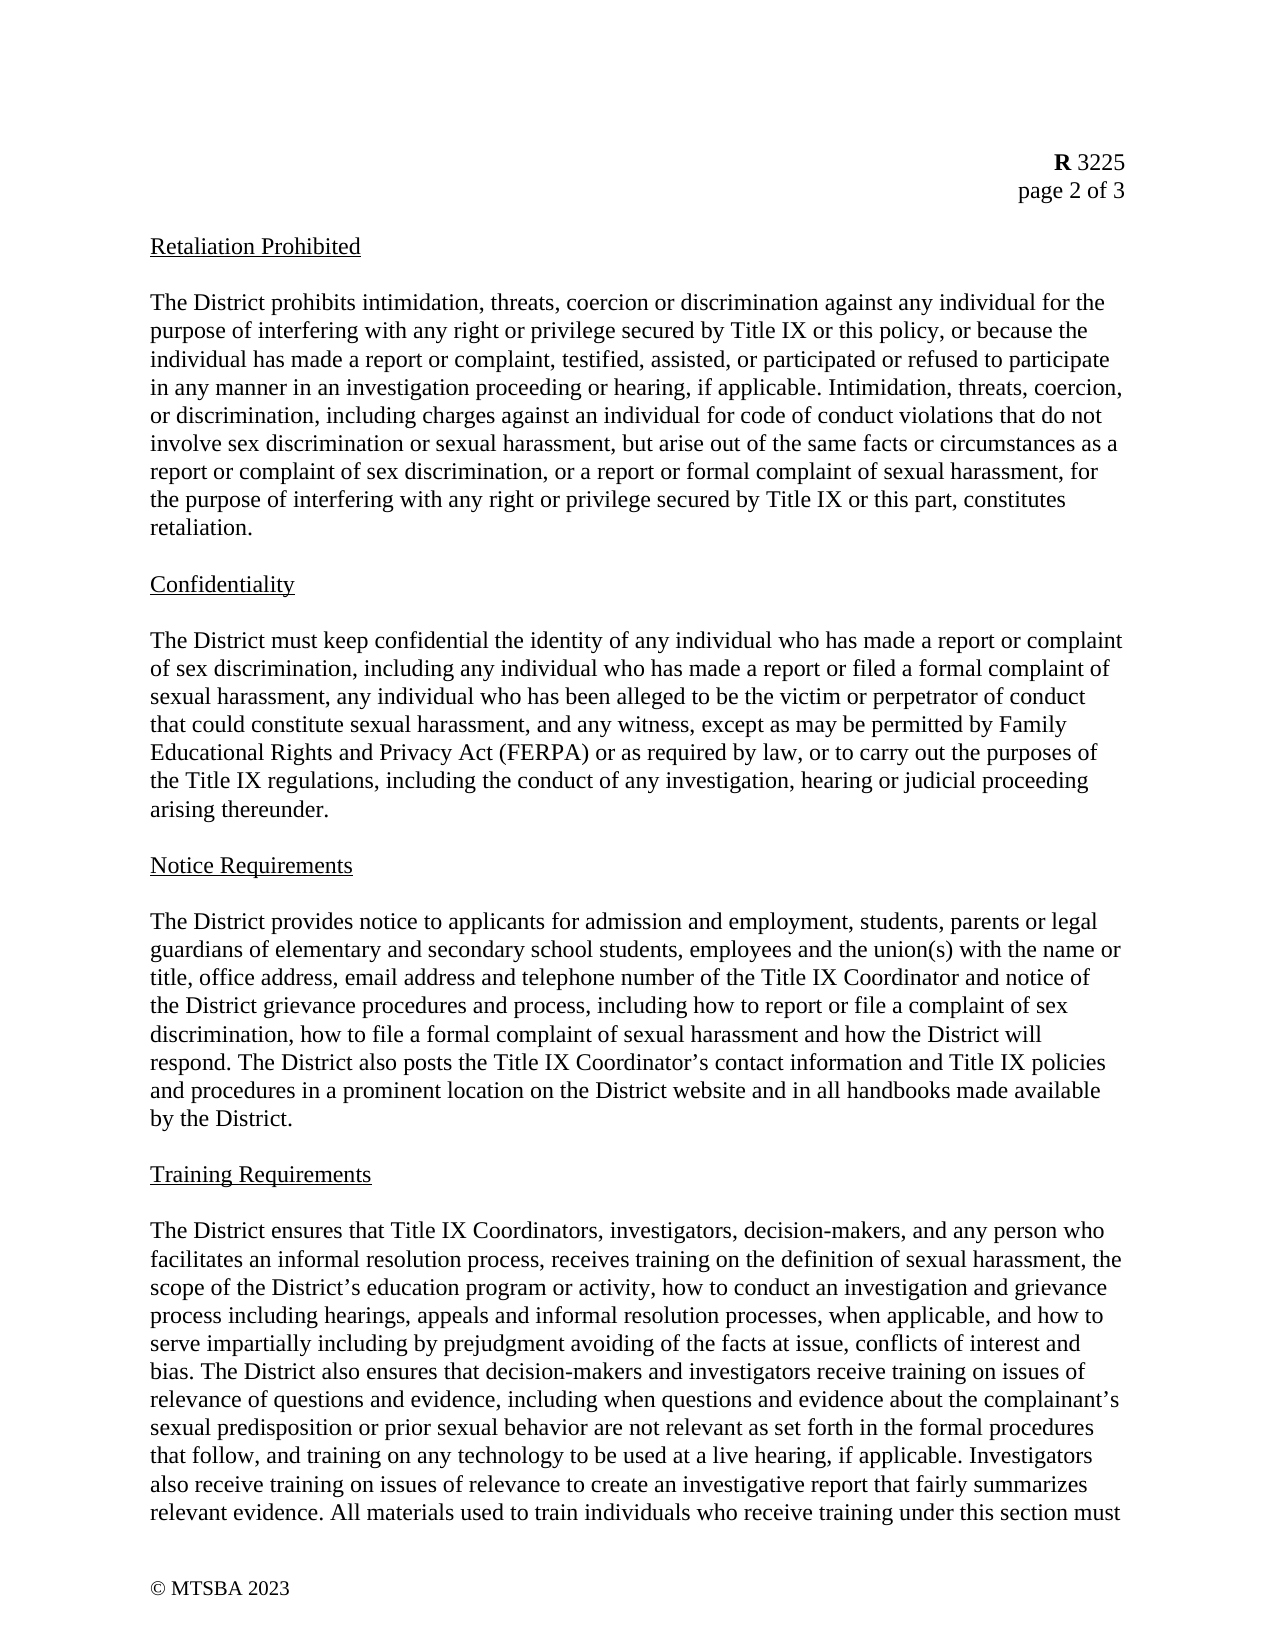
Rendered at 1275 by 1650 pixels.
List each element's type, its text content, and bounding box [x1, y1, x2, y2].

subtitle Confidentiality [150, 569, 1125, 597]
subtitle Training Requirements [150, 1160, 1125, 1188]
text The District prohibits intimidation, threats, coercion or discrimination against any individual for the purpose of interfering with any right or privilege secured by Title IX or this policy, or because the individual has made a report or complaint, testified, assisted, or participated or refused to participate in any manner in an investigation proceeding or hearing, if applicable. Intimidation, threats, coercion, or discrimination, including charges against an individual for code of conduct violations that do not involve sex discrimination or sexual harassment, but arise out of the same facts or circumstances as a report or complaint of sex discrimination, or a report or formal complaint of sexual harassment, for the purpose of interfering with any right or privilege secured by Title IX or this part, constitutes retaliation. [150, 288, 1125, 541]
text The District ensures that Title IX Coordinators, investigators, decision-makers, and any person who facilitates an informal resolution process, receives training on the definition of sexual harassment, the scope of the District’s education program or activity, how to conduct an investigation and grievance process including hearings, appeals and informal resolution processes, when applicable, and how to serve impartially including by prejudgment avoiding of the facts at issue, conflicts of interest and bias. The District also ensures that decision-makers and investigators receive training on issues of relevance of questions and evidence, including when questions and evidence about the complainant’s sexual predisposition or prior sexual behavior are not relevant as set forth in the formal procedures that follow, and training on any technology to be used at a live hearing, if applicable. Investigators also receive training on issues of relevance to create an investigative report that fairly summarizes relevant evidence. All materials used to train individuals who receive training under this section must [150, 1216, 1125, 1525]
subtitle Retaliation Prohibited [150, 232, 1125, 260]
subtitle Notice Requirements [150, 850, 1125, 878]
text R 3225 [150, 147, 1125, 175]
text page 2 of 3 [150, 175, 1125, 203]
text The District must keep confidential the identity of any individual who has made a report or complaint of sex discrimination, including any individual who has made a report or filed a formal complaint of sexual harassment, any individual who has been alleged to be the victim or perpetrator of conduct that could constitute sexual harassment, and any witness, except as may be permitted by Family Educational Rights and Privacy Act (FERPA) or as required by law, or to carry out the purposes of the Title IX regulations, including the conduct of any investigation, hearing or judicial proceeding arising thereunder. [150, 625, 1125, 822]
text The District provides notice to applicants for admission and employment, students, parents or legal guardians of elementary and secondary school students, employees and the union(s) with the name or title, office address, email address and telephone number of the Title IX Coordinator and notice of the District grievance procedures and process, including how to report or file a complaint of sex discrimination, how to file a formal complaint of sexual harassment and how the District will respond. The District also posts the Title IX Coordinator’s contact information and Title IX policies and procedures in a prominent location on the District website and in all handbooks made available by the District. [150, 907, 1125, 1132]
